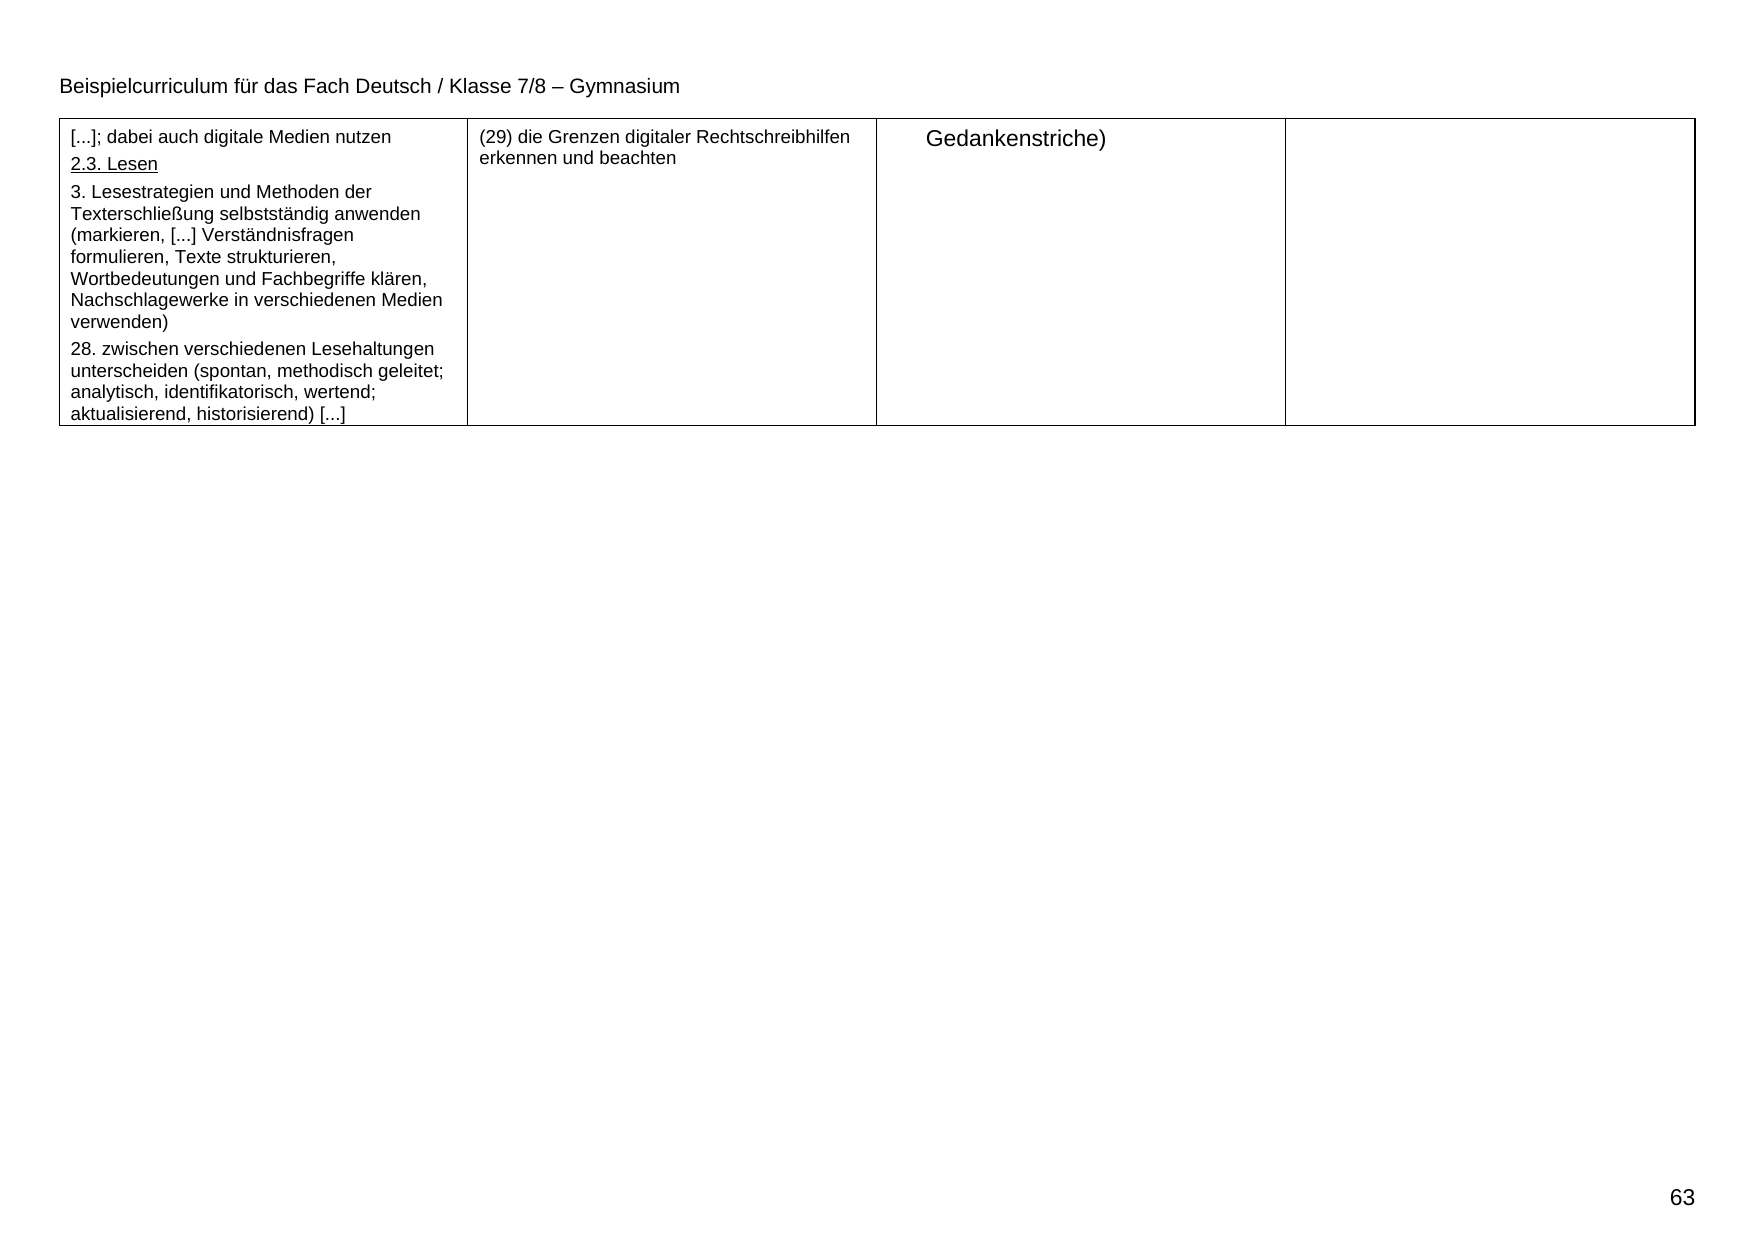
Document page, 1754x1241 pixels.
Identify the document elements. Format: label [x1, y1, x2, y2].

table_cell [877, 119, 1285, 424]
table_cell [60, 119, 467, 424]
table_cell [468, 119, 876, 424]
table_cell [1286, 119, 1694, 424]
